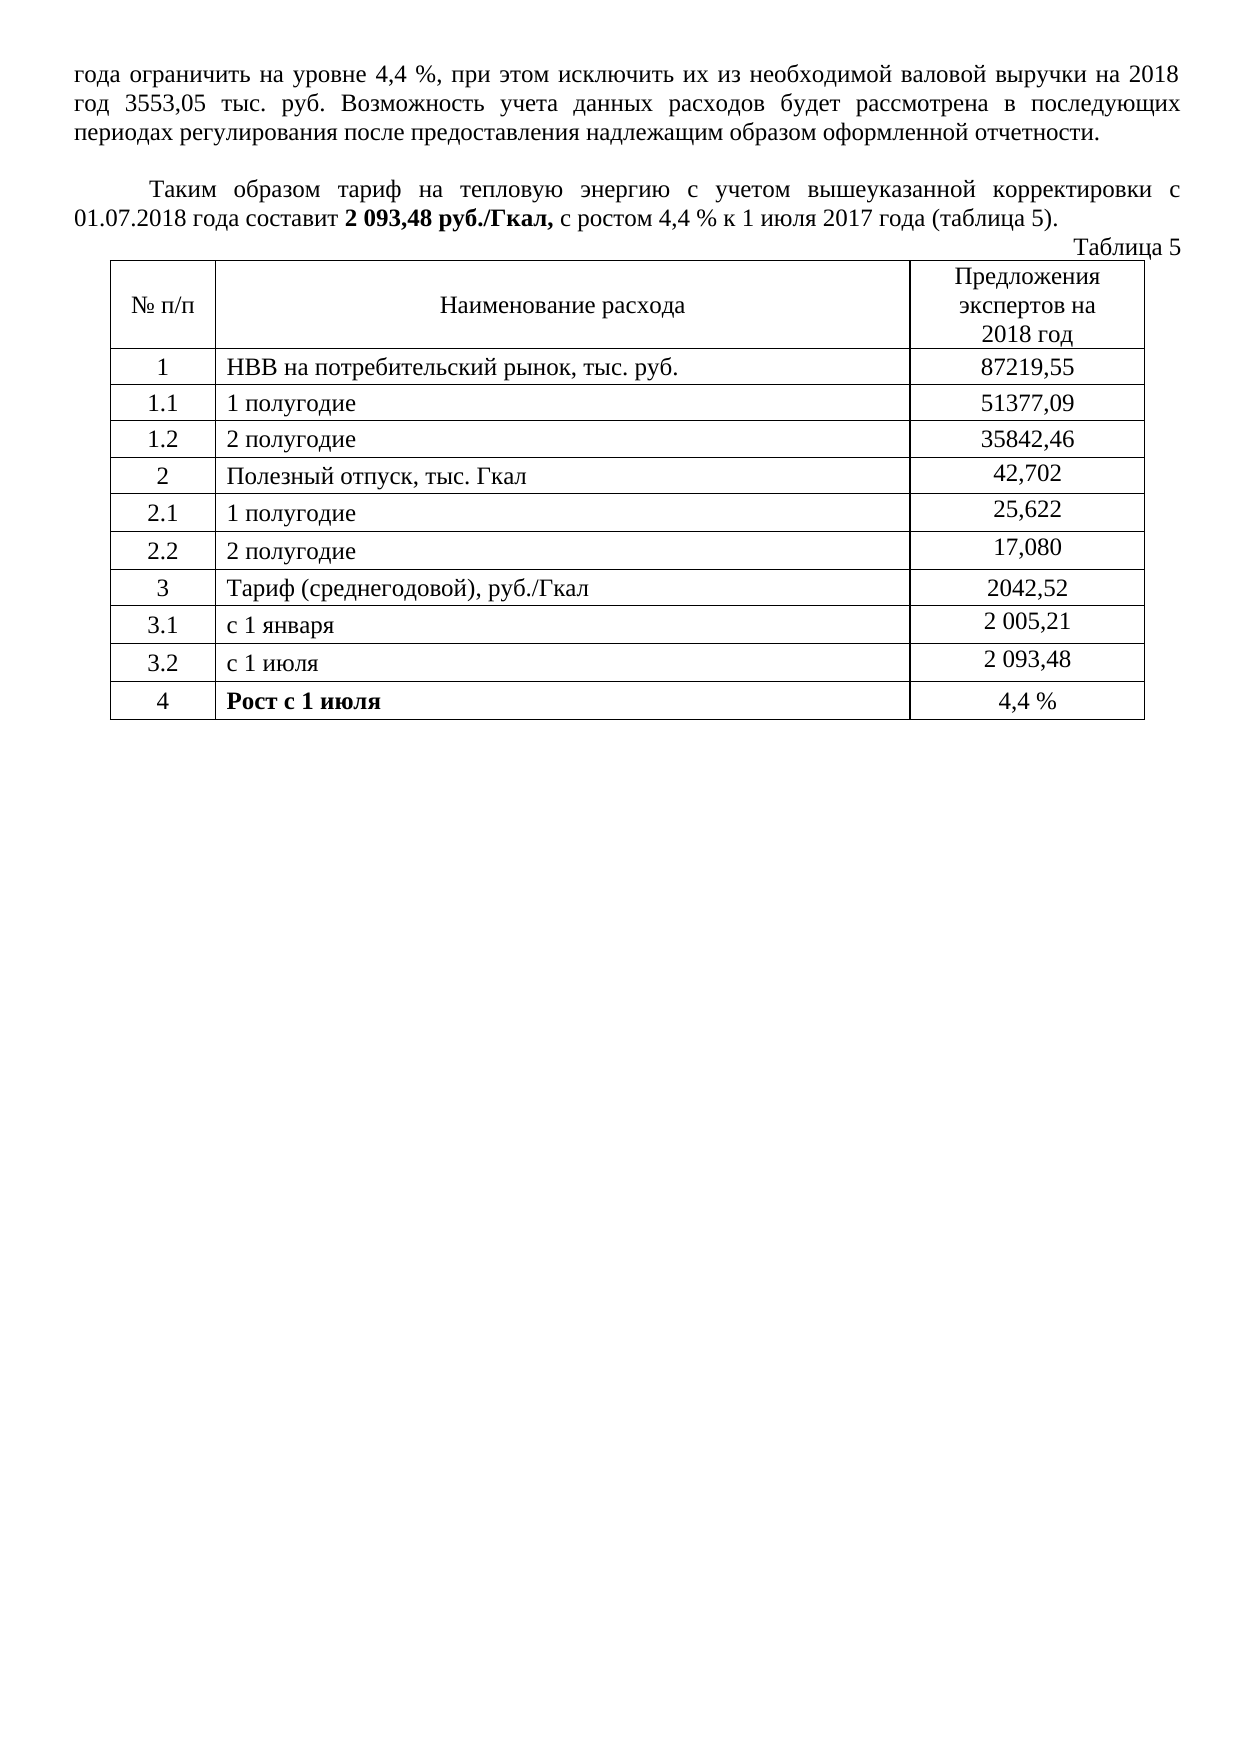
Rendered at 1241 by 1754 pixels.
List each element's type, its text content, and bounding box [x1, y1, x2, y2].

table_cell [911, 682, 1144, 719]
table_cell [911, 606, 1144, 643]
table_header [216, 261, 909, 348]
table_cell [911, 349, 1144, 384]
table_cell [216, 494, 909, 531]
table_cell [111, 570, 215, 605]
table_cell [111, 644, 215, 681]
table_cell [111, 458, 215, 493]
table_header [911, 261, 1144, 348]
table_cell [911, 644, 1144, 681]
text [74, 59, 1181, 145]
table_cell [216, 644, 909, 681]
text Таким образом тариф на тепловую энергию с учетом вышеуказанной корректировки с 01.07.2018 года составит 2 093,48 руб./Гкал, с ростом 4,4 % к 1 июля 2017 года (таблица 5). [74, 174, 1181, 232]
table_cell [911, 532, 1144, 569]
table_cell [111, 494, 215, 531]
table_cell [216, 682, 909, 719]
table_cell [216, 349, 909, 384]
text Таблица 5 [74, 232, 1181, 260]
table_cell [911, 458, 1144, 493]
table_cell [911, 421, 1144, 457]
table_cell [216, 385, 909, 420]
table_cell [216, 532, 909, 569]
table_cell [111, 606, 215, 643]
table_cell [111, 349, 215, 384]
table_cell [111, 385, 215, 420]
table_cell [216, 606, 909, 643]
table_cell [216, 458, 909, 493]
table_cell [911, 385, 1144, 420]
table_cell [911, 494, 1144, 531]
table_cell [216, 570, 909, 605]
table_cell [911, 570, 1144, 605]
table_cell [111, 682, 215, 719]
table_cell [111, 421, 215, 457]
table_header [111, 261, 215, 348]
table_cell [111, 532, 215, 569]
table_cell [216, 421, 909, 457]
